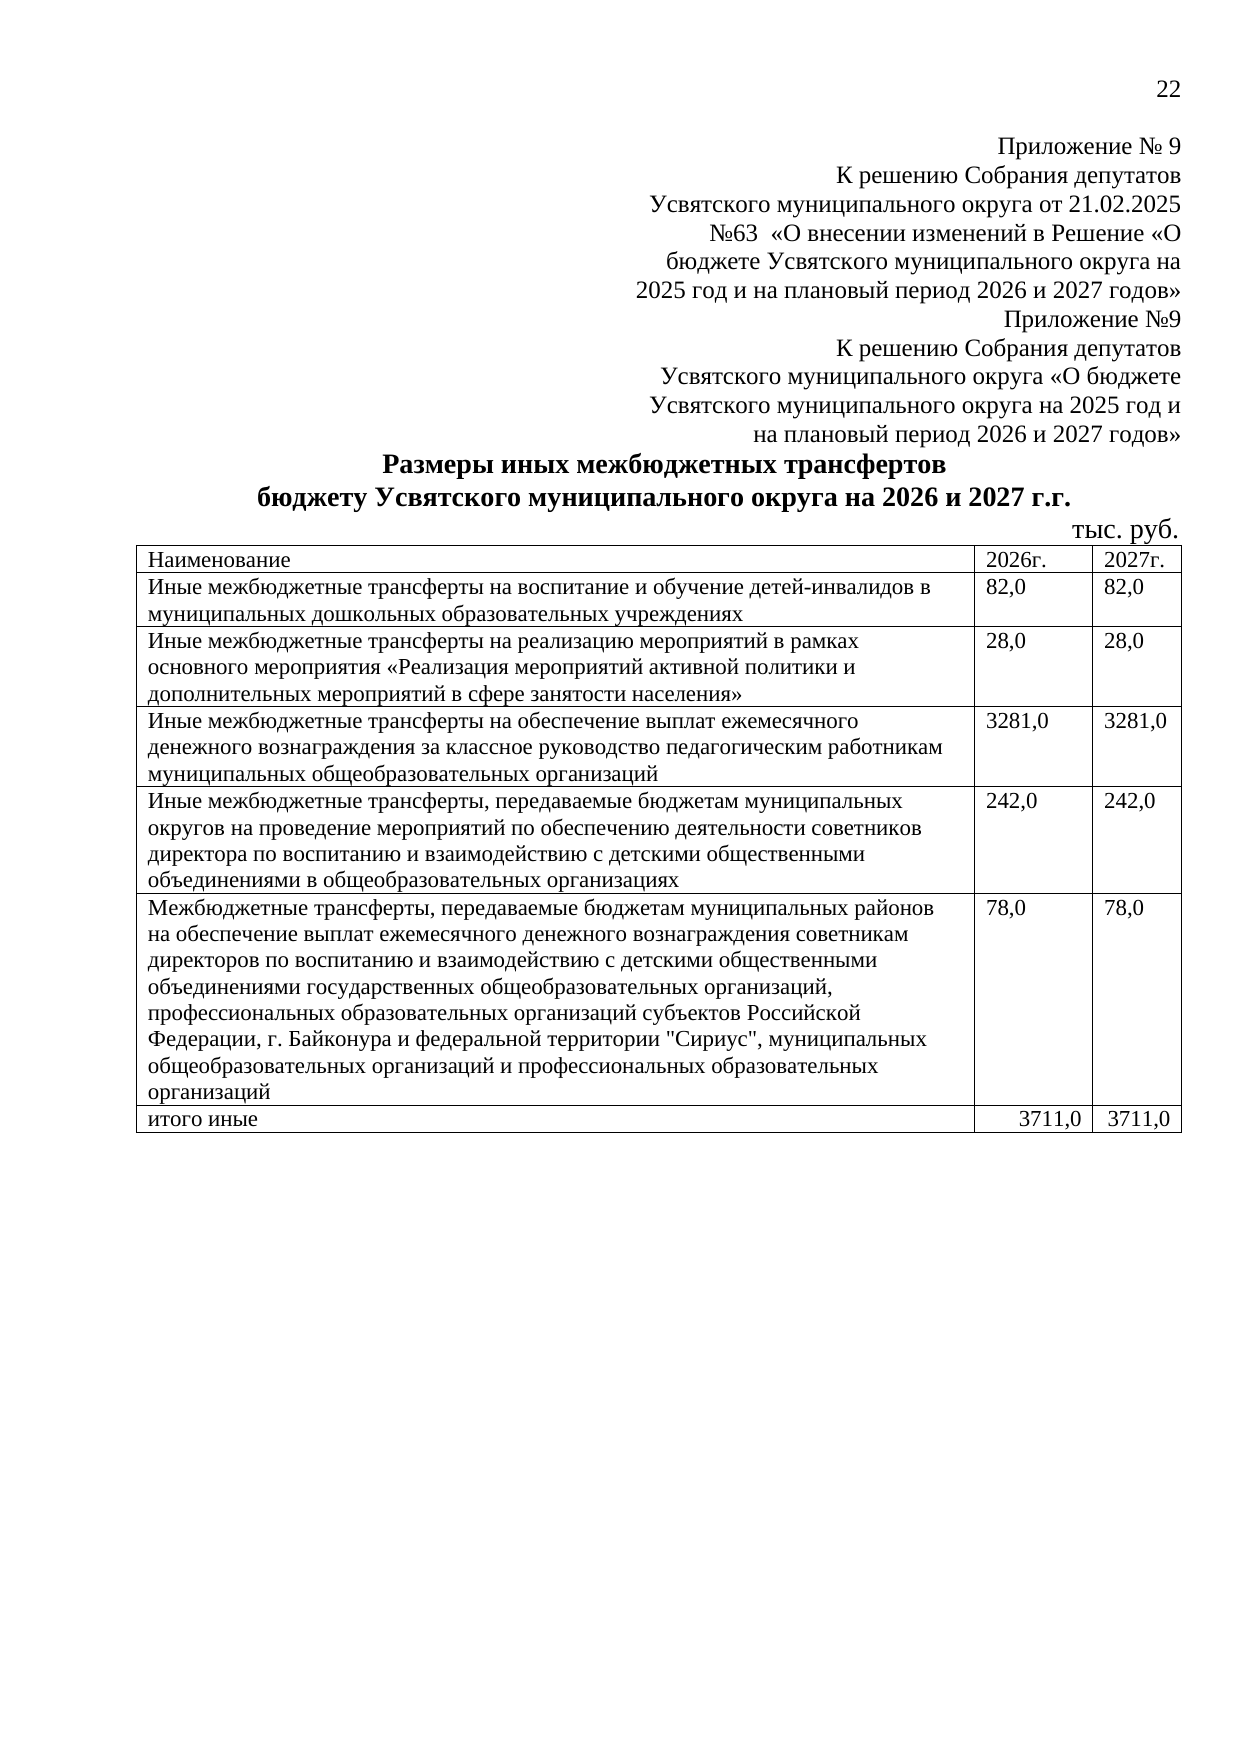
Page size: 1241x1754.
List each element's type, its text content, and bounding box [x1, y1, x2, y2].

table_cell Иные межбюджетные трансферты, передаваемые бюджетам муниципальных округов на проведение мероприятий по обеспечению деятельности советников директора по воспитанию и взаимодействию с детскими общественными объединениями в общеобразовательных организациях [137, 787, 974, 893]
table_cell Межбюджетные трансферты, передаваемые бюджетам муниципальных районов на обеспечение выплат ежемесячного денежного вознаграждения советникам директоров по воспитанию и взаимодействию с детскими общественными объединениями государственных общеобразовательных организаций, профессиональных образовательных организаций субъектов Российской Федерации, г. Байконура и федеральной территории "Сириус", муниципальных общеобразовательных организаций и профессиональных образовательных организаций [137, 894, 974, 1104]
table_cell 3281,0 [1093, 707, 1181, 786]
text Приложение №9 [621, 304, 1181, 333]
text тыс. руб. [148, 512, 1181, 545]
text К решению Собрания депутатов Усвятского муниципального округа от 21.02.2025 №63 «О внесении изменений в Решение «О бюджете Усвятского муниципального округа на 2025 год и на плановый период 2026 и 2027 годов» [621, 160, 1181, 304]
table_header 2026г. [975, 546, 1092, 572]
table_cell 28,0 [1093, 627, 1181, 706]
text бюджету Усвятского муниципального округа на 2026 и 2027 г.г. [148, 480, 1181, 512]
table_header 2027г. [1093, 546, 1181, 572]
table_cell 242,0 [1093, 787, 1181, 893]
table_cell 3281,0 [975, 707, 1092, 786]
table_cell итого иные [137, 1106, 974, 1132]
table_cell 82,0 [1093, 573, 1181, 626]
table_cell Иные межбюджетные трансферты на воспитание и обучение детей-инвалидов в муниципальных дошкольных образовательных учреждениях [137, 573, 974, 626]
table_cell 82,0 [975, 573, 1092, 626]
table_cell Иные межбюджетные трансферты на реализацию мероприятий в рамках основного мероприятия «Реализация мероприятий активной политики и дополнительных мероприятий в сфере занятости населения» [137, 627, 974, 706]
text Приложение № 9 [621, 131, 1181, 160]
text Размеры иных межбюджетных трансфертов [148, 448, 1181, 480]
table_cell 78,0 [1093, 894, 1181, 1104]
table_cell 28,0 [975, 627, 1092, 706]
table_cell 242,0 [975, 787, 1092, 893]
text К решению Собрания депутатов Усвятского муниципального округа «О бюджете Усвятского муниципального округа на 2025 год и на плановый период 2026 и 2027 годов» [621, 333, 1181, 448]
table_cell Иные межбюджетные трансферты на обеспечение выплат ежемесячного денежного вознаграждения за классное руководство педагогическим работникам муниципальных общеобразовательных организаций [137, 707, 974, 786]
table_cell 3711,0 [975, 1106, 1092, 1132]
table_header Наименование [137, 546, 974, 572]
table_cell 3711,0 [1093, 1106, 1181, 1132]
table_cell 78,0 [975, 894, 1092, 1104]
